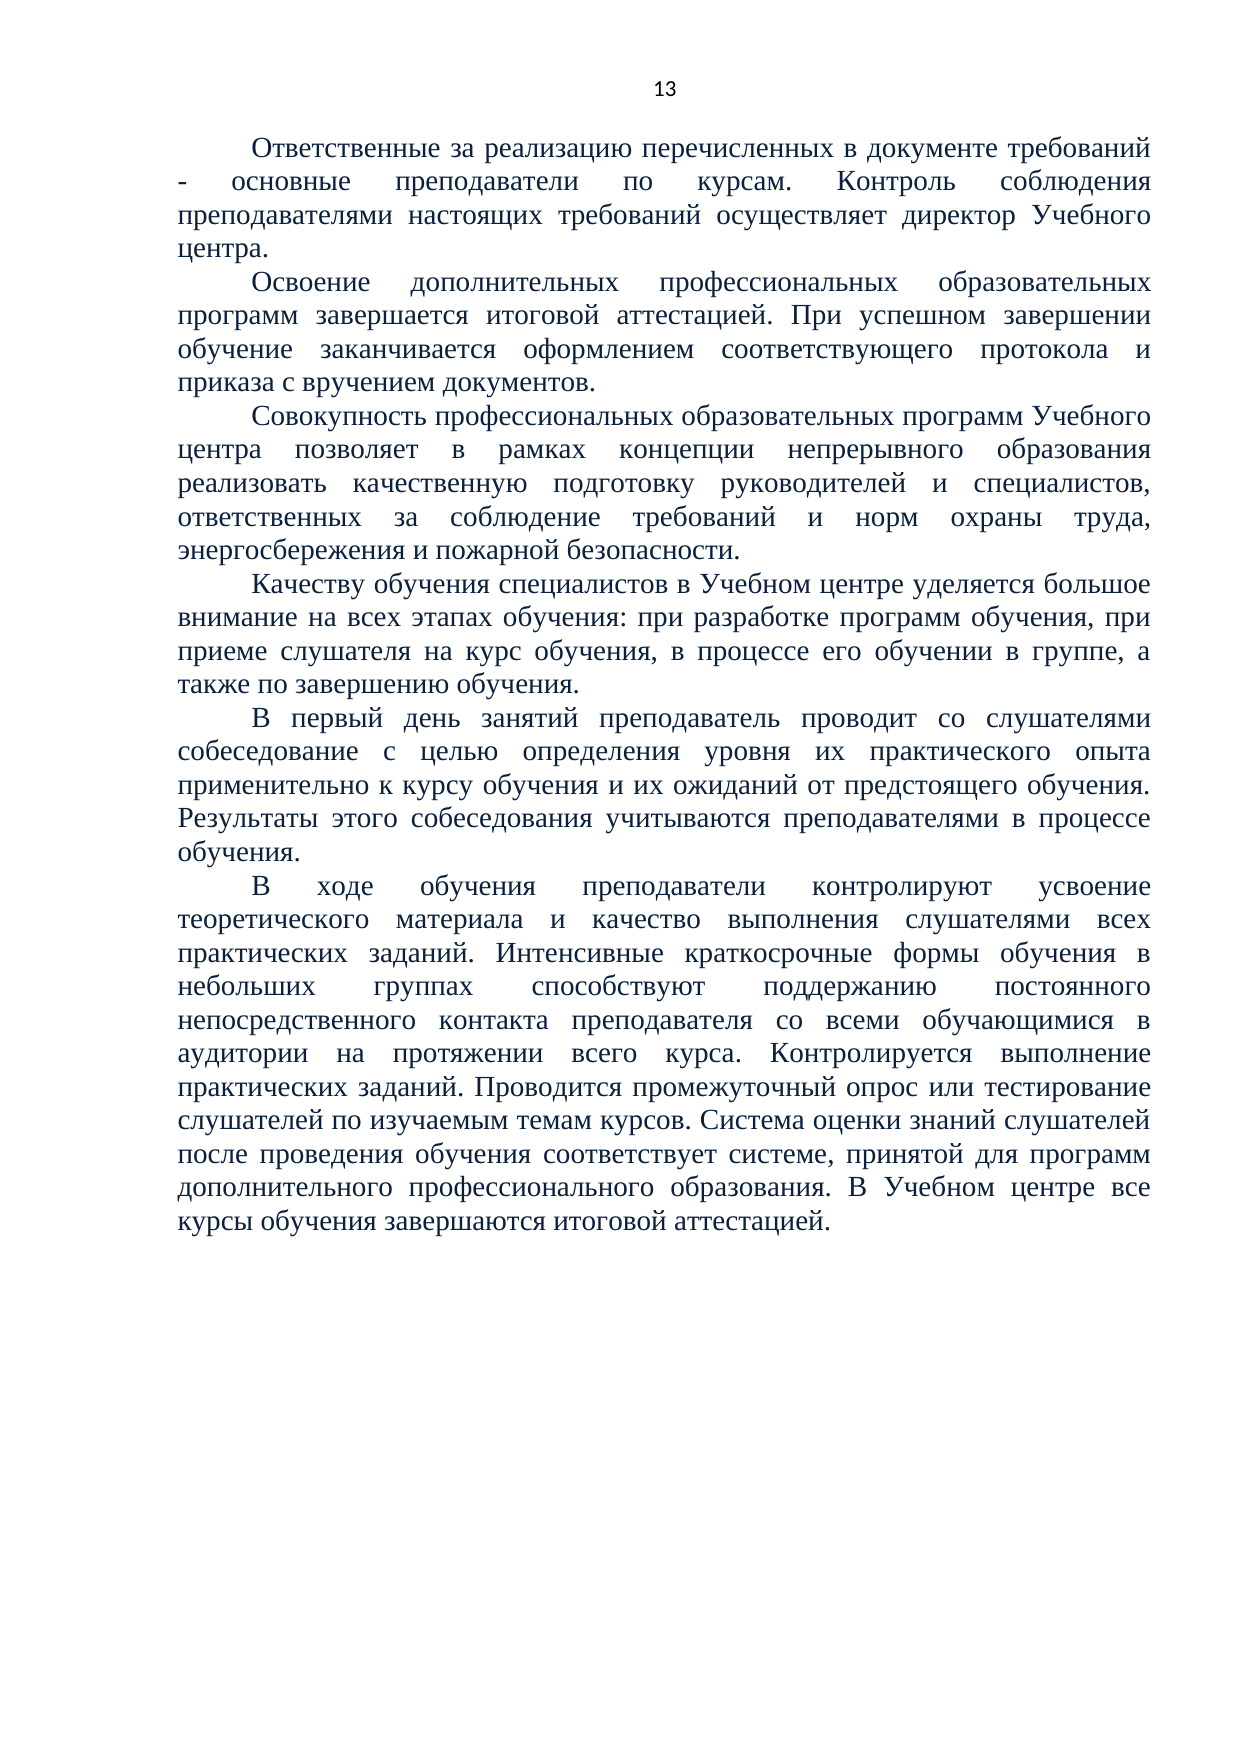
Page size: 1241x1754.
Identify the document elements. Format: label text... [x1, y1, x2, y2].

text Совокупность профессиональных образовательных программ Учебного центра позволяет в рамках концепции непрерывного образования реализовать качественную подготовку руководителей и специалистов, ответственных за соблюдение требований и норм охраны труда, энергосбережения и пожарной безопасности. [177, 398, 1152, 566]
text В ходе обучения преподаватели контролируют усвоение теоретического материала и качество выполнения слушателями всех практических заданий. Интенсивные краткосрочные формы обучения в небольших группах способствуют поддержанию постоянного непосредственного контакта преподавателя со всеми обучающимися в аудитории на протяжении всего курса. Контролируется выполнение практических заданий. Проводится промежуточный опрос или тестирование слушателей по изучаемым темам курсов. Система оценки знаний слушателей после проведения обучения соответствует системе, принятой для программ дополнительного профессионального образования. В Учебном центре все курсы обучения завершаются итоговой аттестацией. [177, 868, 1152, 1237]
text Ответственные за реализацию перечисленных в документе требований - основные преподаватели по курсам. Контроль соблюдения преподавателями настоящих требований осуществляет директор Учебного центра. [177, 130, 1152, 264]
text Качеству обучения специалистов в Учебном центре уделяется большое внимание на всех этапах обучения: при разработке программ обучения, при приеме слушателя на курс обучения, в процессе его обучении в группе, а также по завершению обучения. [177, 566, 1152, 700]
text Освоение дополнительных профессиональных образовательных программ завершается итоговой аттестацией. При успешном завершении обучение заканчивается оформлением соответствующего протокола и приказа с вручением документов. [177, 264, 1152, 398]
text В первый день занятий преподаватель проводит со слушателями собеседование с целью определения уровня их практического опыта применительно к курсу обучения и их ожиданий от предстоящего обучения. Результаты этого собеседования учитываются преподавателями в процессе обучения. [177, 700, 1152, 868]
